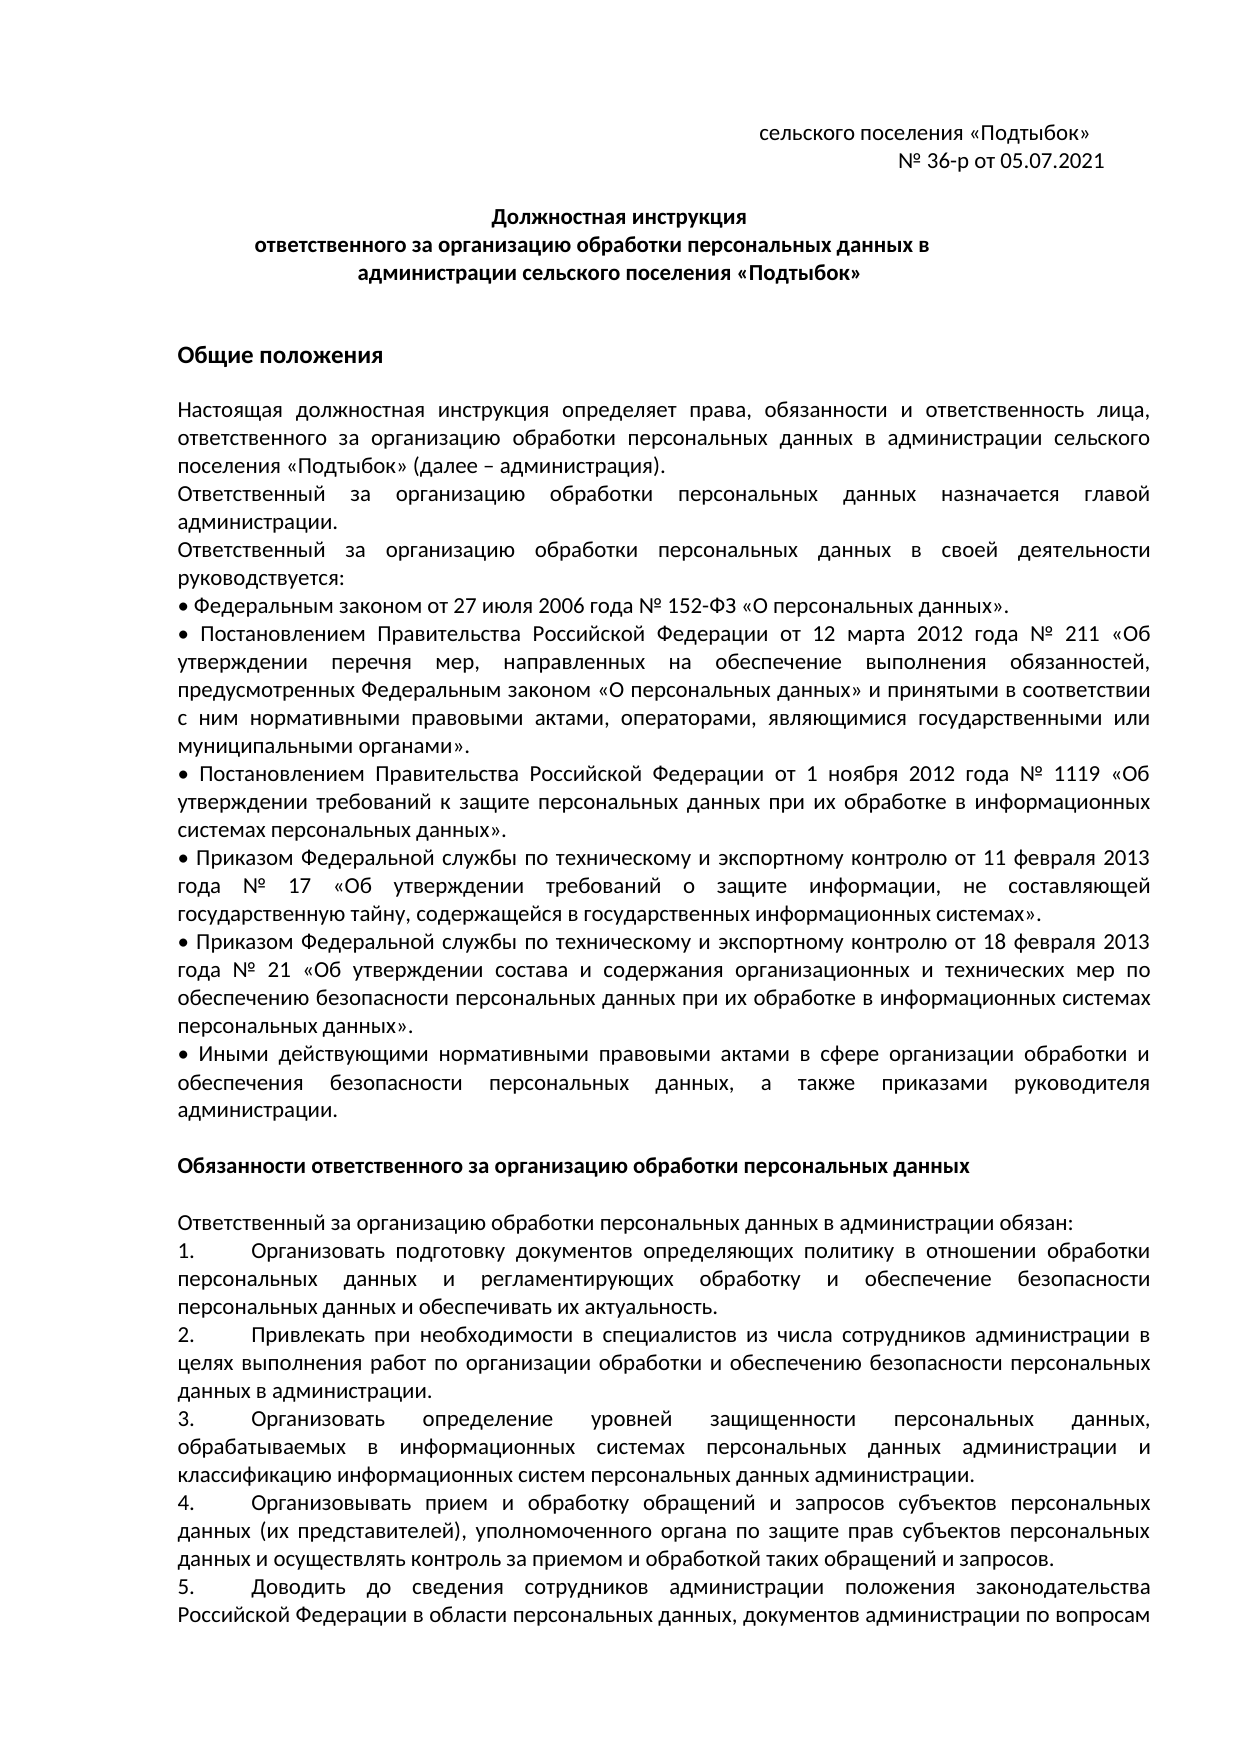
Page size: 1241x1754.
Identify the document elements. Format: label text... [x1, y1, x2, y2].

text Настоящая должностная инструкция определяет права, обязанности и ответственность лица, ответственного за организацию обработки персональных данных в администрации сельского поселения «Подтыбок» (далее – администрация). [177, 395, 1152, 479]
text 2. Привлекать при необходимости в специалистов из числа сотрудников администрации в целях выполнения работ по организации обработки и обеспечению безопасности персональных данных в администрации. [177, 1320, 1152, 1404]
text Ответственный за организацию обработки персональных данных в своей деятельности руководствуется: [177, 535, 1152, 591]
text ответственного за организацию обработки персональных данных в [177, 230, 1152, 258]
text сельского поселения «Подтыбок» [177, 118, 1152, 146]
text • Приказом Федеральной службы по техническому и экспортному контролю от 18 февраля 2013 года № 21 «Об утверждении состава и содержания организационных и технических мер по обеспечению безопасности персональных данных при их обработке в информационных системах персональных данных». [177, 927, 1152, 1039]
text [177, 1572, 1152, 1628]
text Ответственный за организацию обработки персональных данных назначается главой администрации. [177, 479, 1152, 535]
text Ответственный за организацию обработки персональных данных в администрации обязан: [177, 1208, 1152, 1236]
text • Постановлением Правительства Российской Федерации от 1 ноября 2012 года № 1119 «Об утверждении требований к защите персональных данных при их обработке в информационных системах персональных данных». [177, 759, 1152, 843]
text Обязанности ответственного за организацию обработки персональных данных [177, 1152, 1152, 1180]
text администрации сельского поселения «Подтыбок» [177, 258, 1152, 286]
text 1. Организовать подготовку документов определяющих политику в отношении обработки персональных данных и регламентирующих обработку и обеспечение безопасности персональных данных и обеспечивать их актуальность. [177, 1236, 1152, 1320]
text 4. Организовывать прием и обработку обращений и запросов субъектов персональных данных (их представителей), уполномоченного органа по защите прав субъектов персональных данных и осуществлять контроль за приемом и обработкой таких обращений и запросов. [177, 1488, 1152, 1572]
text • Приказом Федеральной службы по техническому и экспортному контролю от 11 февраля 2013 года № 17 «Об утверждении требований о защите информации, не составляющей государственную тайну, содержащейся в государственных информационных системах». [177, 843, 1152, 927]
text • Иными действующими нормативными правовыми актами в сфере организации обработки и обеспечения безопасности персональных данных, а также приказами руководителя администрации. [177, 1039, 1152, 1124]
text Должностная инструкция [177, 202, 1152, 230]
text • Постановлением Правительства Российской Федерации от 12 марта 2012 года № 211 «Об утверждении перечня мер, направленных на обеспечение выполнения обязанностей, предусмотренных Федеральным законом «О персональных данных» и принятыми в соответствии с ним нормативными правовыми актами, операторами, являющимися государственными или муниципальными органами». [177, 619, 1152, 759]
text Общие положения [177, 339, 1152, 370]
text 3. Организовать определение уровней защищенности персональных данных, обрабатываемых в информационных системах персональных данных администрации и классификацию информационных систем персональных данных администрации. [177, 1404, 1152, 1488]
text • Федеральным законом от 27 июля 2006 года № 152-ФЗ «О персональных данных». [177, 591, 1152, 619]
text № 36-р от 05.07.2021 [177, 146, 1152, 174]
